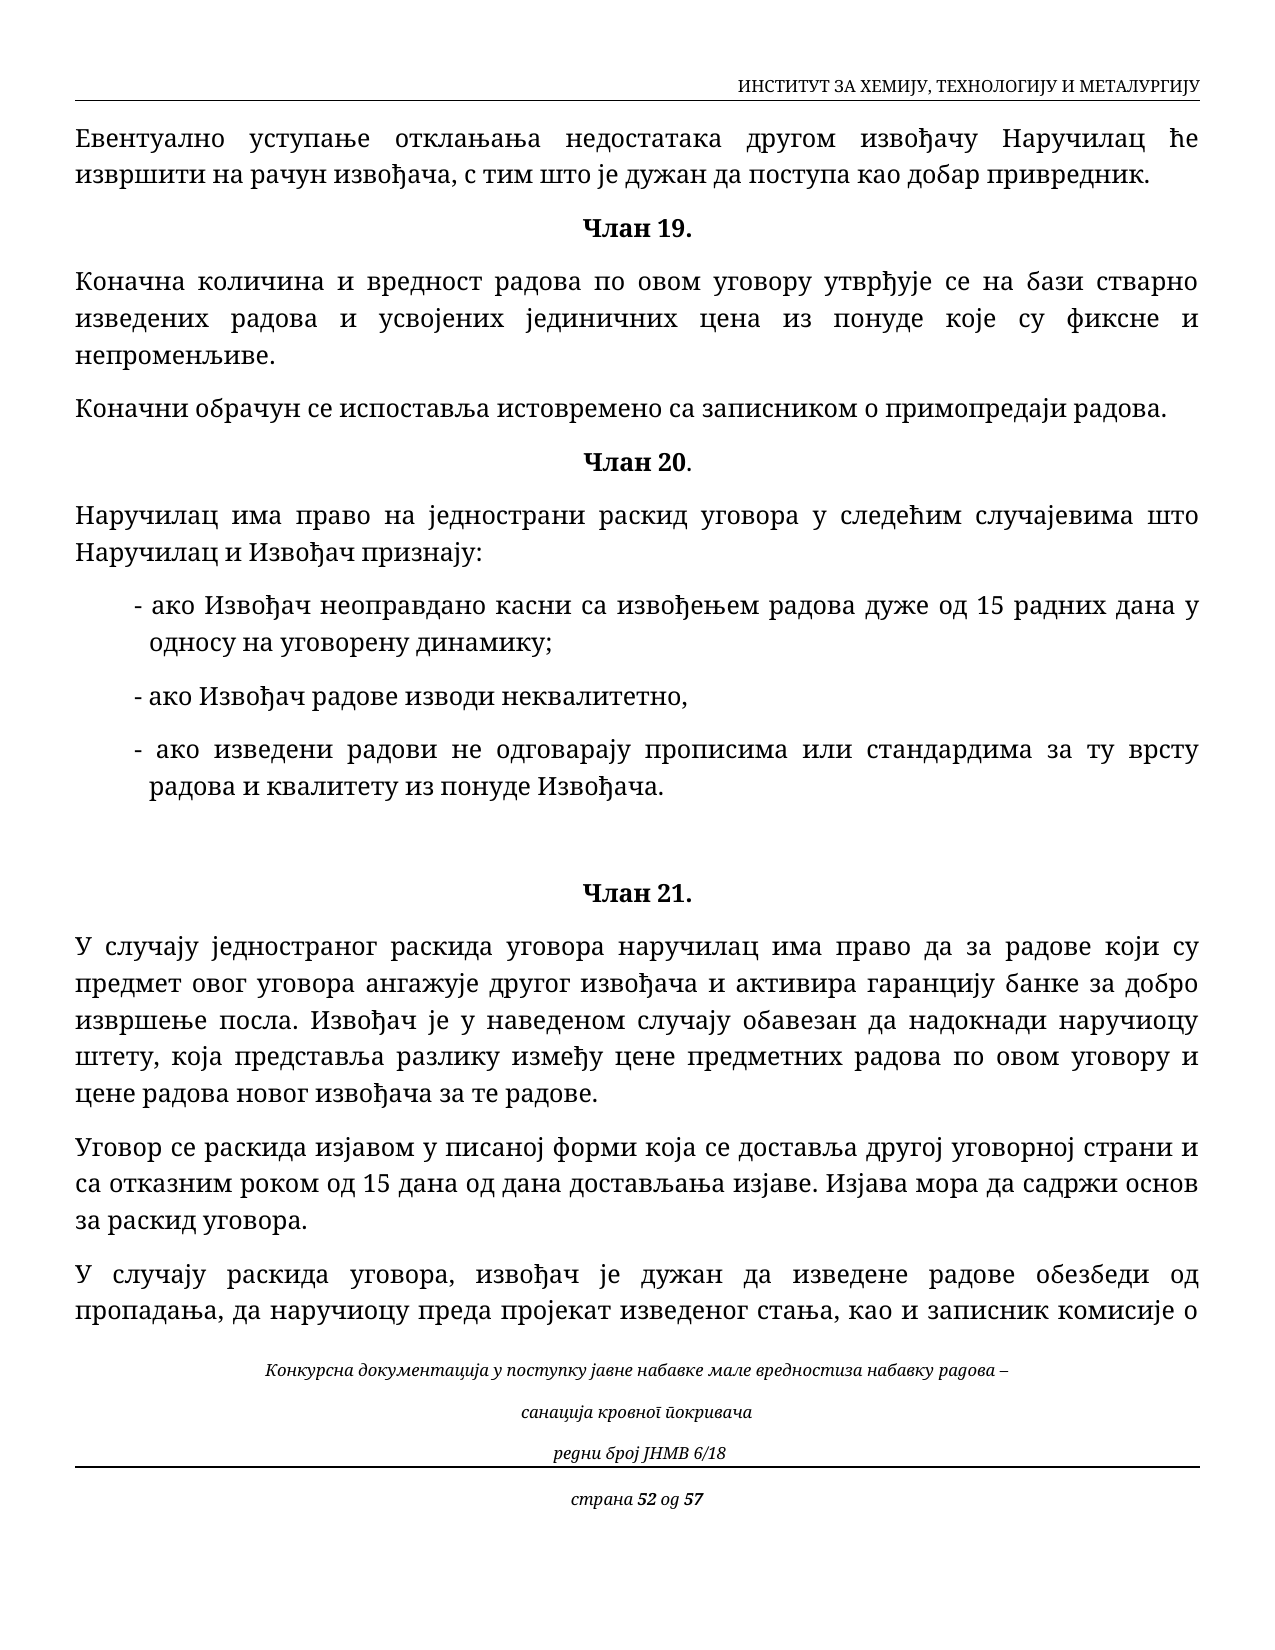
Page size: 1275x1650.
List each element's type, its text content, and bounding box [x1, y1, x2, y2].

text - ако Извођач радове изводи неквалитетно, [134, 678, 1200, 712]
text У случају једностраног раскида уговора наручилац има право да за радове који су предмет овог уговора ангажује другог извођача и активира гаранцију банке за добро извршење посла. Извођач је у наведеном случају обавезан да надокнади наручиоцу штету, која представља разлику између цене предметних радова по овом уговору и цене радова новог извођача за те радове. [75, 929, 1200, 1110]
text - ако изведени радови не одговарају прописима или стандардима за ту врсту радова и квалитету из понуде Извођача. [134, 732, 1200, 802]
text Коначни обрачун се испоставља истовремено са записником о примопредаји радова. [75, 391, 1200, 425]
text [75, 1256, 1200, 1327]
text Наручилац има право на једнострани раскид уговора у следећим случајевима што Наручилац и Извођач признају: [75, 498, 1200, 569]
text Коначна количина и вредност радова по овом уговору утврђује се на бази стварно изведених радова и усвојених јединичних цена из понуде које су фиксне и непроменљиве. [75, 264, 1200, 372]
text Члан 21. [75, 875, 1200, 909]
text Члан 19. [75, 211, 1200, 244]
text Евентуално уступање отклањања недостатака другом извођачу Наручилац ће извршити на рачун извођача, с тим што је дужан да поступа као добар привредник. [75, 120, 1200, 191]
text Члан 20. [75, 444, 1200, 478]
text - ако Извођач неоправдано касни са извођењем радова дуже од 15 радних дана у односу на уговорену динамику; [134, 588, 1200, 659]
text Уговор се раскида изјавом у писаној форми која се доставља другој уговорној страни и са отказним роком од 15 дана од дана достављања изјаве. Изјава мора да садржи основ за раскид уговора. [75, 1129, 1200, 1237]
